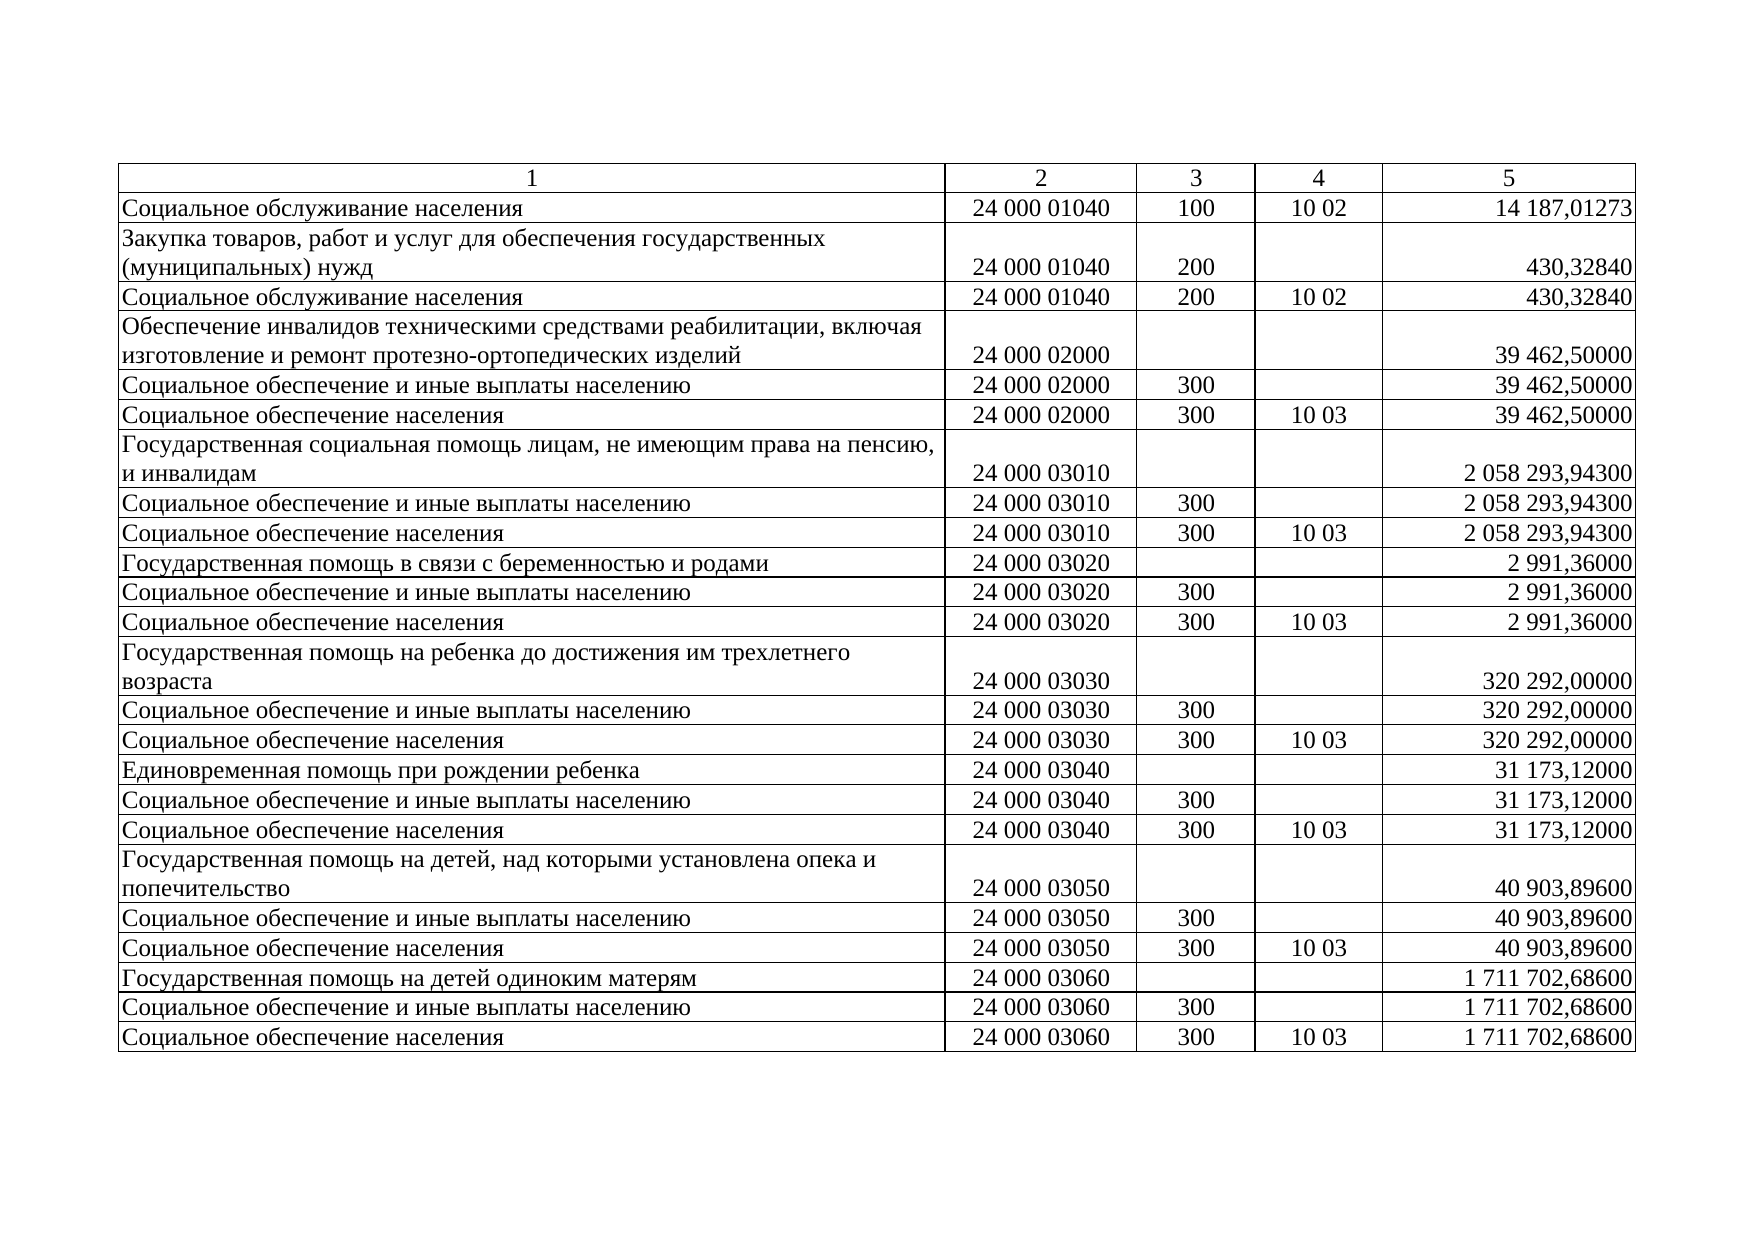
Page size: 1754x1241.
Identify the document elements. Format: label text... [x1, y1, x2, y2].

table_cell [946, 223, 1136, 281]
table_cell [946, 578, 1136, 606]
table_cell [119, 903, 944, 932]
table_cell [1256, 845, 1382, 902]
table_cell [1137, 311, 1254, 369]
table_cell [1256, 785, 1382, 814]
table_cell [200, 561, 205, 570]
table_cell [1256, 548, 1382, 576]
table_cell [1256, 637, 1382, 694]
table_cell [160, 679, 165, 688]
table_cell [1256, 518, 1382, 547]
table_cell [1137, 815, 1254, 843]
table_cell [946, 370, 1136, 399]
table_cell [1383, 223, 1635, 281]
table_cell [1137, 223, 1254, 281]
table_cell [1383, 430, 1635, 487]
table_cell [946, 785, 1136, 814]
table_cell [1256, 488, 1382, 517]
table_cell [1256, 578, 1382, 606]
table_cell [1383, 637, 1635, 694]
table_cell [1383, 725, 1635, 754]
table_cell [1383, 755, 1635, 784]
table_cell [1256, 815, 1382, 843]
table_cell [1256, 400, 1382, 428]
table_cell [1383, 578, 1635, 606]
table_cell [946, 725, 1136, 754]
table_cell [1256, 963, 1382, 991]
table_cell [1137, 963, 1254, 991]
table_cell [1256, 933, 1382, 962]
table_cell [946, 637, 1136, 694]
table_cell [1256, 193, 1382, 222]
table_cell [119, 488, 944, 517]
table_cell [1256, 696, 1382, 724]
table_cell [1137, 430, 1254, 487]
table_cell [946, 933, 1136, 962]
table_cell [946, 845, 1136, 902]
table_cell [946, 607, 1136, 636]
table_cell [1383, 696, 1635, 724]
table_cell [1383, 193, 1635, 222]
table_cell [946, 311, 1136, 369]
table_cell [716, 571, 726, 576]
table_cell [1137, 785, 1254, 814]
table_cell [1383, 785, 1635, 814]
table_header 3 [1137, 164, 1254, 192]
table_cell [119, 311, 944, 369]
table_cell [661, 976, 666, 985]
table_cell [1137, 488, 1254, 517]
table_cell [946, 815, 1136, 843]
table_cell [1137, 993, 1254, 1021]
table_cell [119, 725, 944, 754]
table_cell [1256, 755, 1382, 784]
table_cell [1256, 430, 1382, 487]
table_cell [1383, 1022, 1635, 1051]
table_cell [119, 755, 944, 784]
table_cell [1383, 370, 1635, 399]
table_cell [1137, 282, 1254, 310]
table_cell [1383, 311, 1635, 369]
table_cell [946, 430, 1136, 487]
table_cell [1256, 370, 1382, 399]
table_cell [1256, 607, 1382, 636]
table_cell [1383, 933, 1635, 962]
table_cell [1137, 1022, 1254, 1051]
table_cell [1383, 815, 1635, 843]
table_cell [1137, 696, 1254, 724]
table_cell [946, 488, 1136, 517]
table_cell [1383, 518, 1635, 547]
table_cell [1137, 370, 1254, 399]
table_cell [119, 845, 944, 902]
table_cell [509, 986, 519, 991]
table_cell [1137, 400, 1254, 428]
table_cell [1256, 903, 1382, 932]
table_header 5 [1383, 164, 1635, 192]
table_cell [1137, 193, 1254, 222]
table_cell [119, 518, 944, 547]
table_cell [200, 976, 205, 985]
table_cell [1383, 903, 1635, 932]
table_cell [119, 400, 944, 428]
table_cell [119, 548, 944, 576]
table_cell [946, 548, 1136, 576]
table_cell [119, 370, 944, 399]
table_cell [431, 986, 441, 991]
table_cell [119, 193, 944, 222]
table_header 4 [1256, 164, 1382, 192]
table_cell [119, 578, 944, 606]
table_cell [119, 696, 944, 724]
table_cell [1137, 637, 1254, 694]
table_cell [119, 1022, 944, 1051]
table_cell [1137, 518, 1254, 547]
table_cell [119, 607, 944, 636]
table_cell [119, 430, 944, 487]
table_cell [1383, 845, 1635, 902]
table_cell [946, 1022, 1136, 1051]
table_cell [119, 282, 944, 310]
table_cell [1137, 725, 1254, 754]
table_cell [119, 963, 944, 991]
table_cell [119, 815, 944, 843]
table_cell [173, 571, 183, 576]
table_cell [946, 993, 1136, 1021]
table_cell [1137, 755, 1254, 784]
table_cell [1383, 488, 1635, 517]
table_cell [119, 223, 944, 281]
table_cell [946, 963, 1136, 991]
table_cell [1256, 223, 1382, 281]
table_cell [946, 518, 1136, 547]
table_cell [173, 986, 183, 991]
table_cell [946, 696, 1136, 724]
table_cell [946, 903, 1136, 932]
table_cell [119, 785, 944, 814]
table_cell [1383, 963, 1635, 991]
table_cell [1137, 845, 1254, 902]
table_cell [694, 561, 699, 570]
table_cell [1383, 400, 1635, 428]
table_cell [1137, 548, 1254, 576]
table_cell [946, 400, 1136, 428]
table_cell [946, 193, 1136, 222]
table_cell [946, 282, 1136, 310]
table_header 2 [946, 164, 1136, 192]
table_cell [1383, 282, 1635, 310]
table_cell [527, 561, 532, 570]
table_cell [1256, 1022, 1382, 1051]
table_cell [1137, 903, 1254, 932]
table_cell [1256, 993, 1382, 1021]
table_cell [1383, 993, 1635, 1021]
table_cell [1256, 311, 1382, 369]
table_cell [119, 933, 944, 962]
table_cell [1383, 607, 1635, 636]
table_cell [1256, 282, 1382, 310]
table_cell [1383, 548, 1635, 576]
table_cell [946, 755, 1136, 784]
table_header 1 [119, 164, 944, 192]
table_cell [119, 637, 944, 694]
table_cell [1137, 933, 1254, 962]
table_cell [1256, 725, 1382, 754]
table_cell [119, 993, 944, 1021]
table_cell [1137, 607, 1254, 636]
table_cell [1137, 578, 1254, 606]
